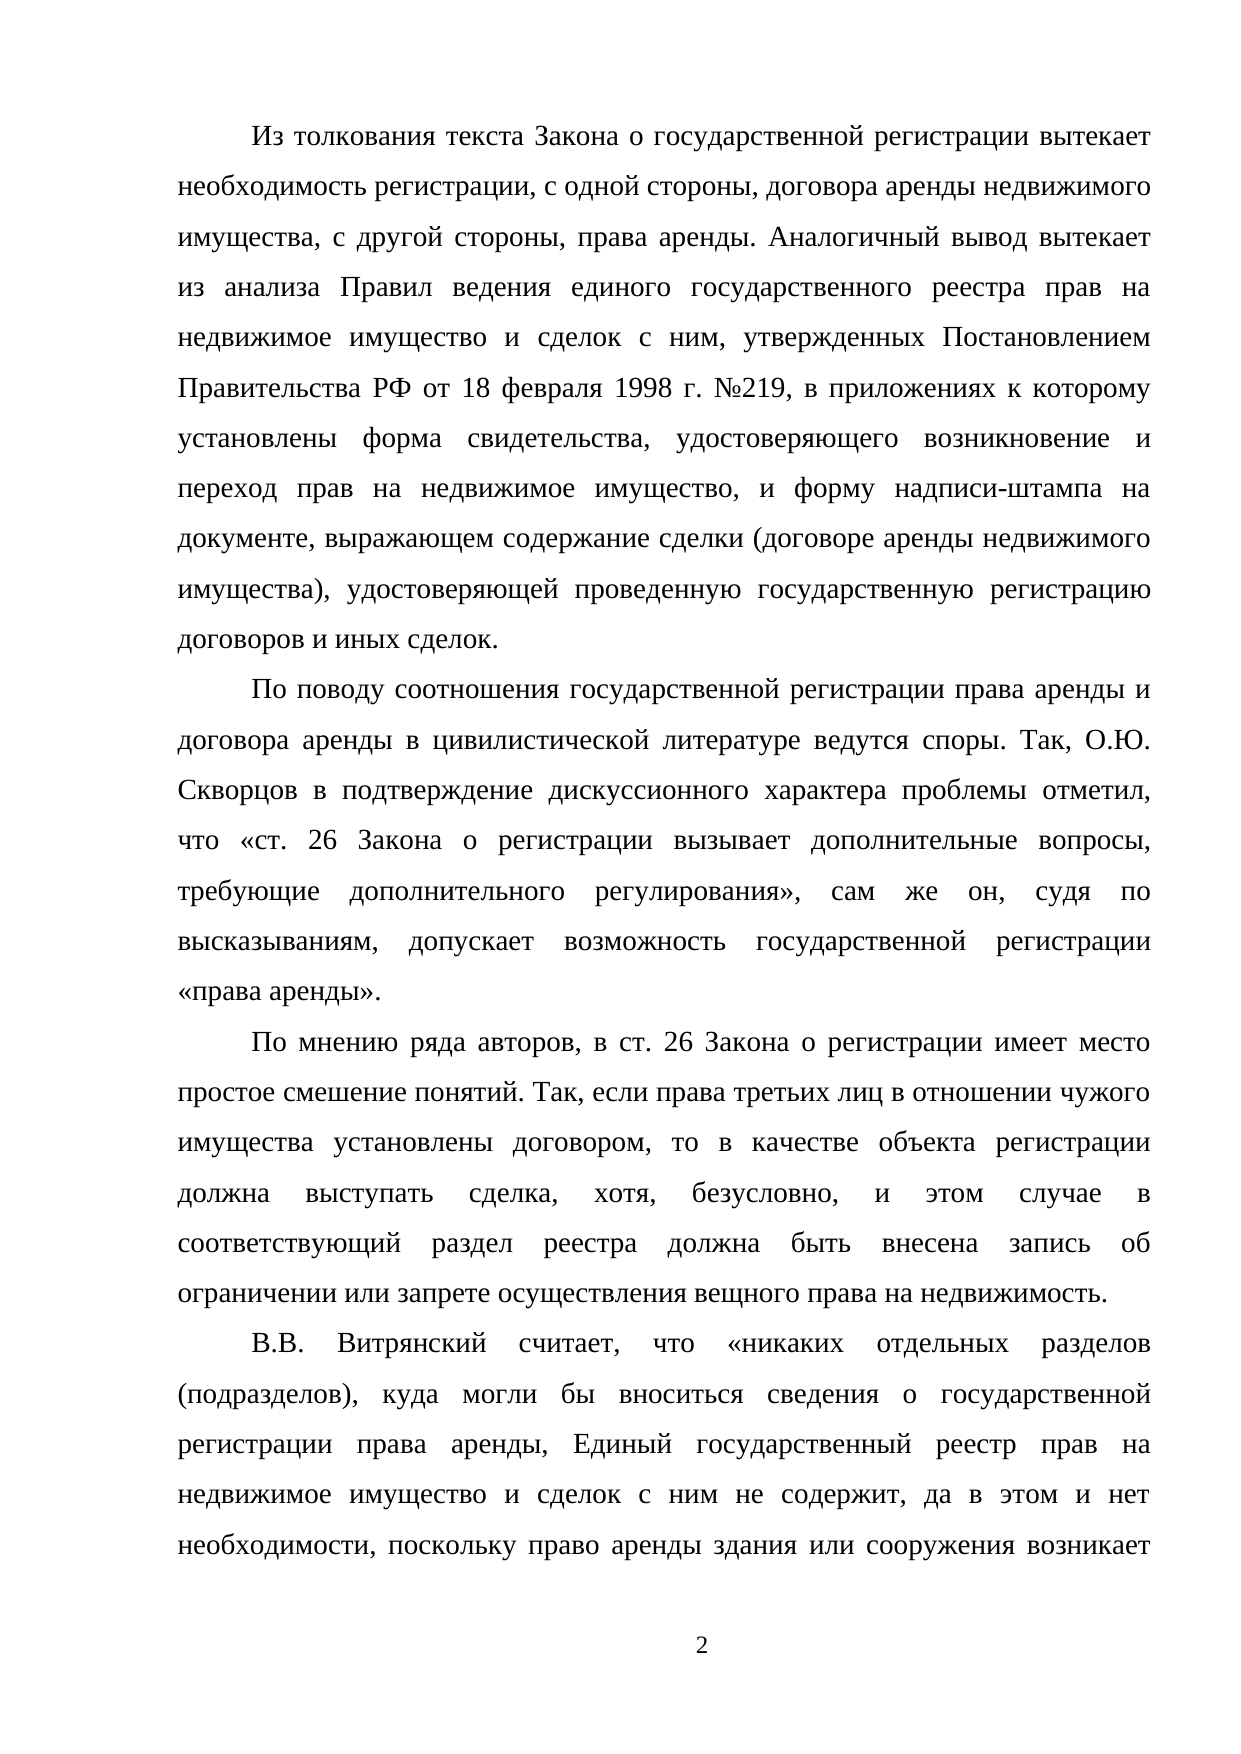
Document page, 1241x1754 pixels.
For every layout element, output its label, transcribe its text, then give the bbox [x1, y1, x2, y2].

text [177, 1326, 1152, 1560]
text Из толкования текста Закона о государственной регистрации вытекает необходимость регистрации, с одной стороны, договора аренды недвижимого имущества, с другой стороны, права аренды. Аналогичный вывод вытекает из анализа Правил ведения единого государственного реестра прав на недвижимое имущество и сделок с ним, утвержденных Постановлением Правительства РФ от 18 февраля 1998 г. №219, в приложениях к которому установлены форма свидетельства, удостоверяющего возникновение и переход прав на недвижимое имущество, и форму надписи-штампа на документе, выражающем содержание сделки (договоре аренды недвижимого имущества), удостоверяющей проведенную государственную регистрацию договоров и иных сделок. [177, 118, 1152, 655]
text По мнению ряда авторов, в ст. 26 Закона о регистрации имеет место простое смешение понятий. Так, если права третьих лиц в отношении чужого имущества установлены договором, то в качестве объекта регистрации должна выступать сделка, хотя, безусловно, и этом случае в соответствующий раздел реестра должна быть внесена запись об ограничении или запрете осуществления вещного права на недвижимость. [177, 1024, 1152, 1309]
text По поводу соотношения государственной регистрации права аренды и договора аренды в цивилистической литературе ведутся споры. Так, О.Ю. Скворцов в подтверждение дискуссионного характера проблемы отметил, что «ст. 26 Закона о регистрации вызывает дополнительные вопросы, требующие дополнительного регулирования», сам же он, судя по высказываниям, допускает возможность государственной регистрации «права аренды». [177, 672, 1152, 1007]
